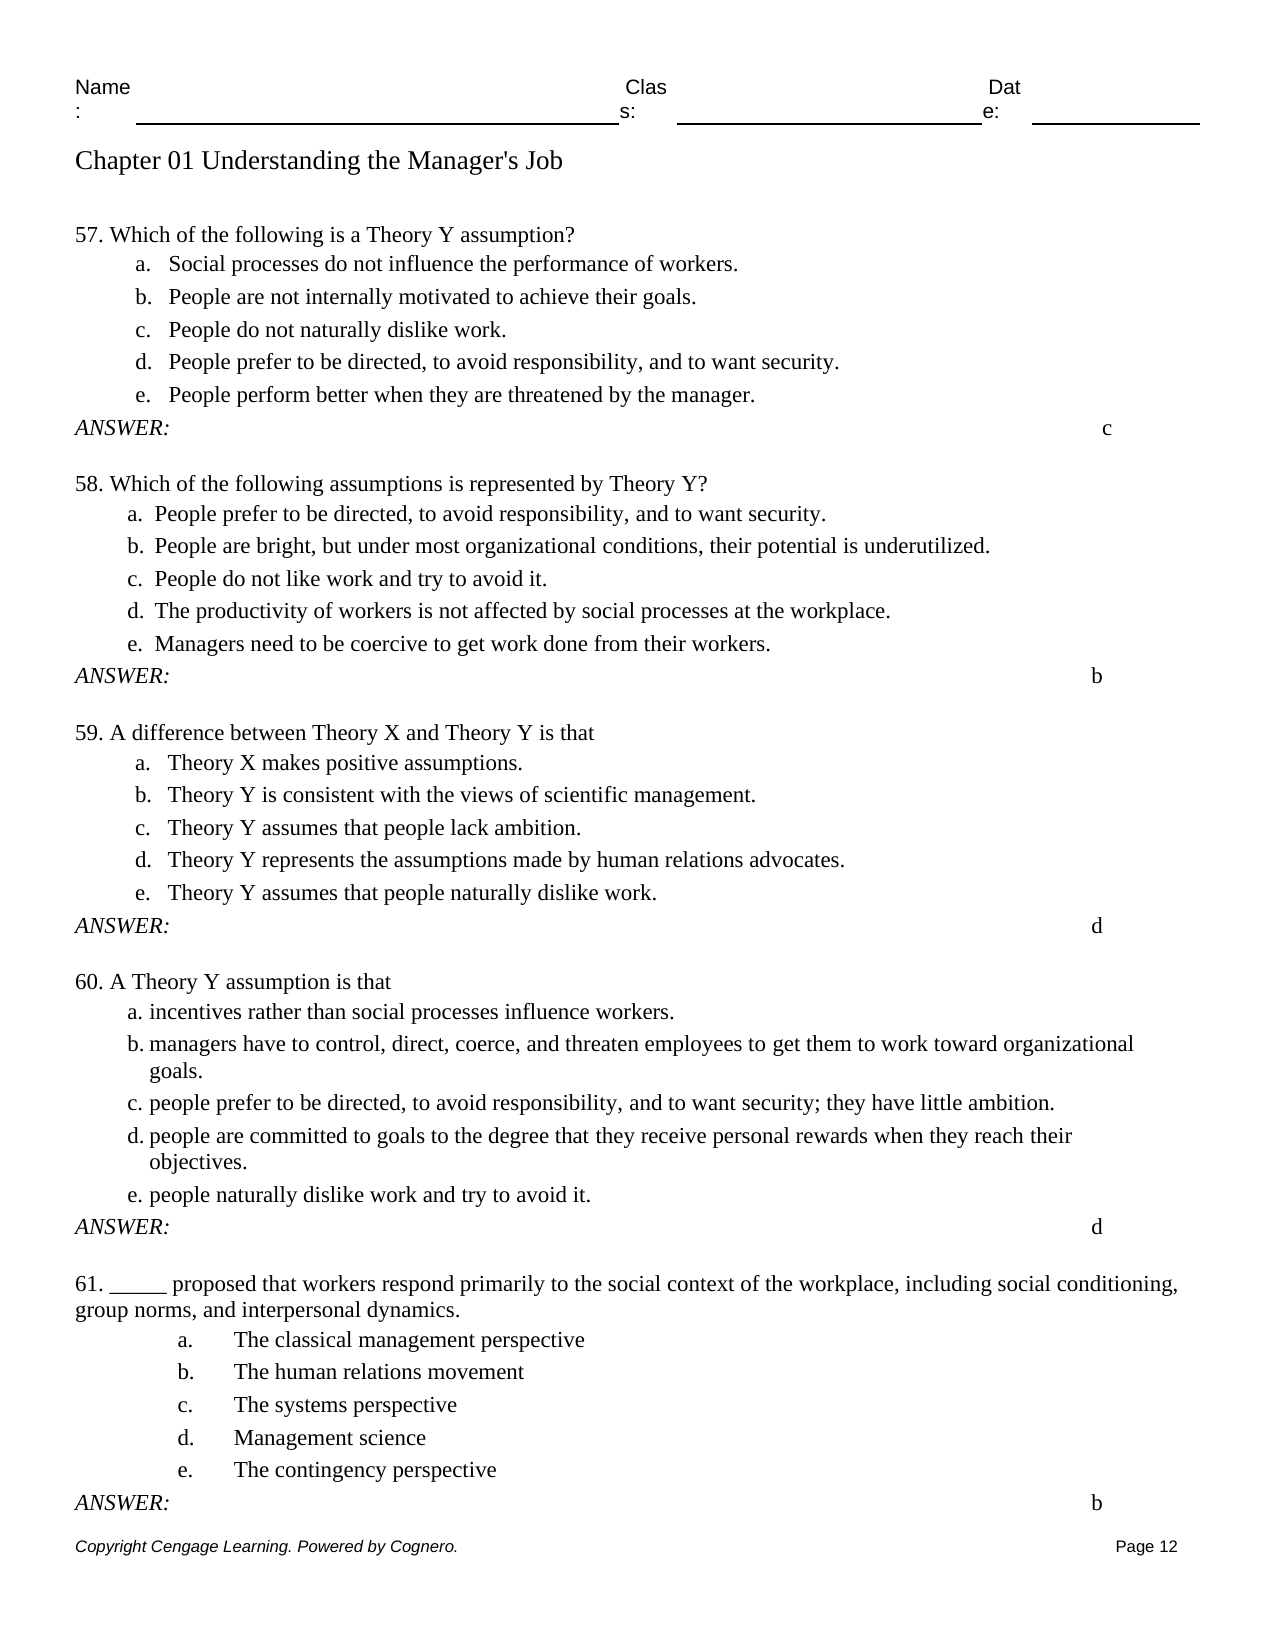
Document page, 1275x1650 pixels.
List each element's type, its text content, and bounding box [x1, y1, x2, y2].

table_header 59. A difference between Theory X and Theory Y is that [75, 719, 1200, 941]
table_header 60. A Theory Y assumption is that [75, 968, 1200, 1243]
table_header 61. _____ proposed that workers respond primarily to the social context of the workplace, including social conditioning, group norms, and interpersonal dynamics. [75, 1270, 1200, 1518]
table_header 57. Which of the following is a Theory Y assumption? [75, 221, 1200, 443]
table_header 58. Which of the following assumptions is represented by Theory Y? [75, 470, 1200, 692]
